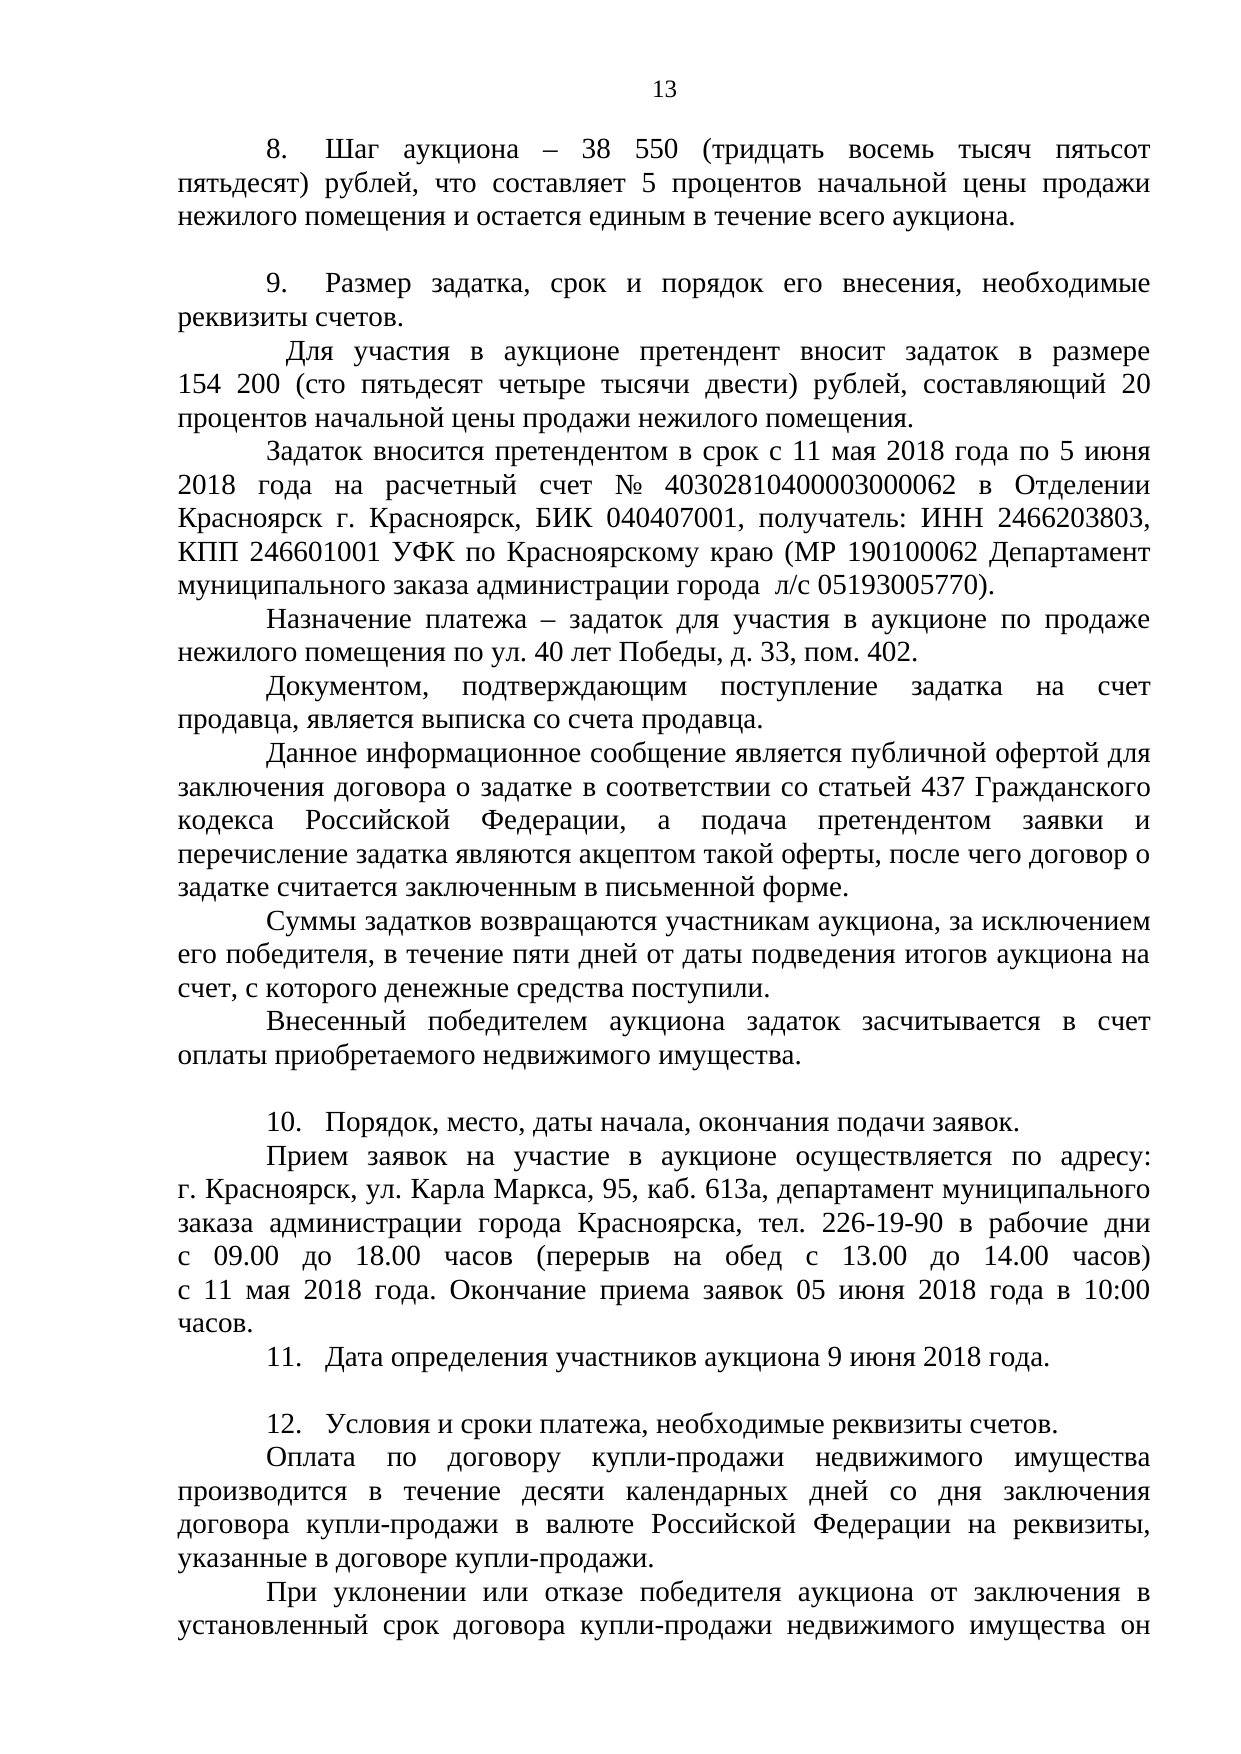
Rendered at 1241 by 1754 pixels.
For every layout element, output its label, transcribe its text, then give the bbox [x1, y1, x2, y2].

list Размер задатка, срок и порядок его внесения, необходимые реквизиты счетов. [177, 266, 1152, 333]
list Условия и сроки платежа, необходимые реквизиты счетов. [177, 1406, 1152, 1439]
text Документом, подтверждающим поступление задатка на счет продавца, является выписка со счета продавца. [177, 668, 1152, 735]
text Назначение платежа – задаток для участия в аукционе по продаже нежилого помещения по ул. 40 лет Победы, д. 33, пом. 402. [177, 601, 1152, 668]
text Оплата по договору купли-продажи недвижимого имущества производится в течение десяти календарных дней со дня заключения договора купли-продажи в валюте Российской Федерации на реквизиты, указанные в договоре купли-продажи. [177, 1439, 1152, 1574]
text Суммы задатков возвращаются участникам аукциона, за исключением его победителя, в течение пяти дней от даты подведения итогов аукциона на счет, с которого денежные средства поступили. [177, 903, 1152, 1003]
list Шаг аукциона – 38 550 (тридцать восемь тысяч пятьсот пятьдесят) рублей, что составляет 5 процентов начальной цены продажи нежилого помещения и остается единым в течение всего аукциона. [177, 131, 1152, 232]
text Данное информационное сообщение является публичной офертой для заключения договора о задатке в соответствии со статьей 437 Гражданского кодекса Российской Федерации, а подача претендентом заявки и перечисление задатка являются акцептом такой оферты, после чего договор о задатке считается заключенным в письменной форме. [177, 735, 1152, 903]
text Внесенный победителем аукциона задаток засчитывается в счет оплаты приобретаемого недвижимого имущества. [177, 1003, 1152, 1071]
text Для участия в аукционе претендент вносит задаток в размере 154 200 (сто пятьдесят четыре тысячи двести) рублей, составляющий 20 процентов начальной цены продажи нежилого помещения. [177, 333, 1152, 433]
text Задаток вносится претендентом в срок с 11 мая 2018 года по 5 июня 2018 года на расчетный счет № 40302810400003000062 в Отделении Красноярск г. Красноярск, БИК 040407001, получатель: ИНН 2466203803, КПП 246601001 УФК по Красноярскому краю (МР 190100062 Департамент муниципального заказа администрации города л/с 05193005770). [177, 433, 1152, 601]
list Дата определения участников аукциона 9 июня 2018 года. [177, 1339, 1152, 1372]
list Порядок, место, даты начала, окончания подачи заявок. [177, 1104, 1152, 1138]
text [177, 1574, 1152, 1641]
list Прием заявок на участие в аукционе осуществляется по адресу: г. Красноярск, ул. Карла Маркса, 95, каб. 613а, департамент муниципального заказа администрации города Красноярска, тел. 226-19-90 в рабочие дни с 09.00 до 18.00 часов (перерыв на обед с 13.00 до 14.00 часов) с 11 мая 2018 года. Окончание приема заявок 05 июня 2018 года в 10:00 часов. [177, 1138, 1152, 1339]
